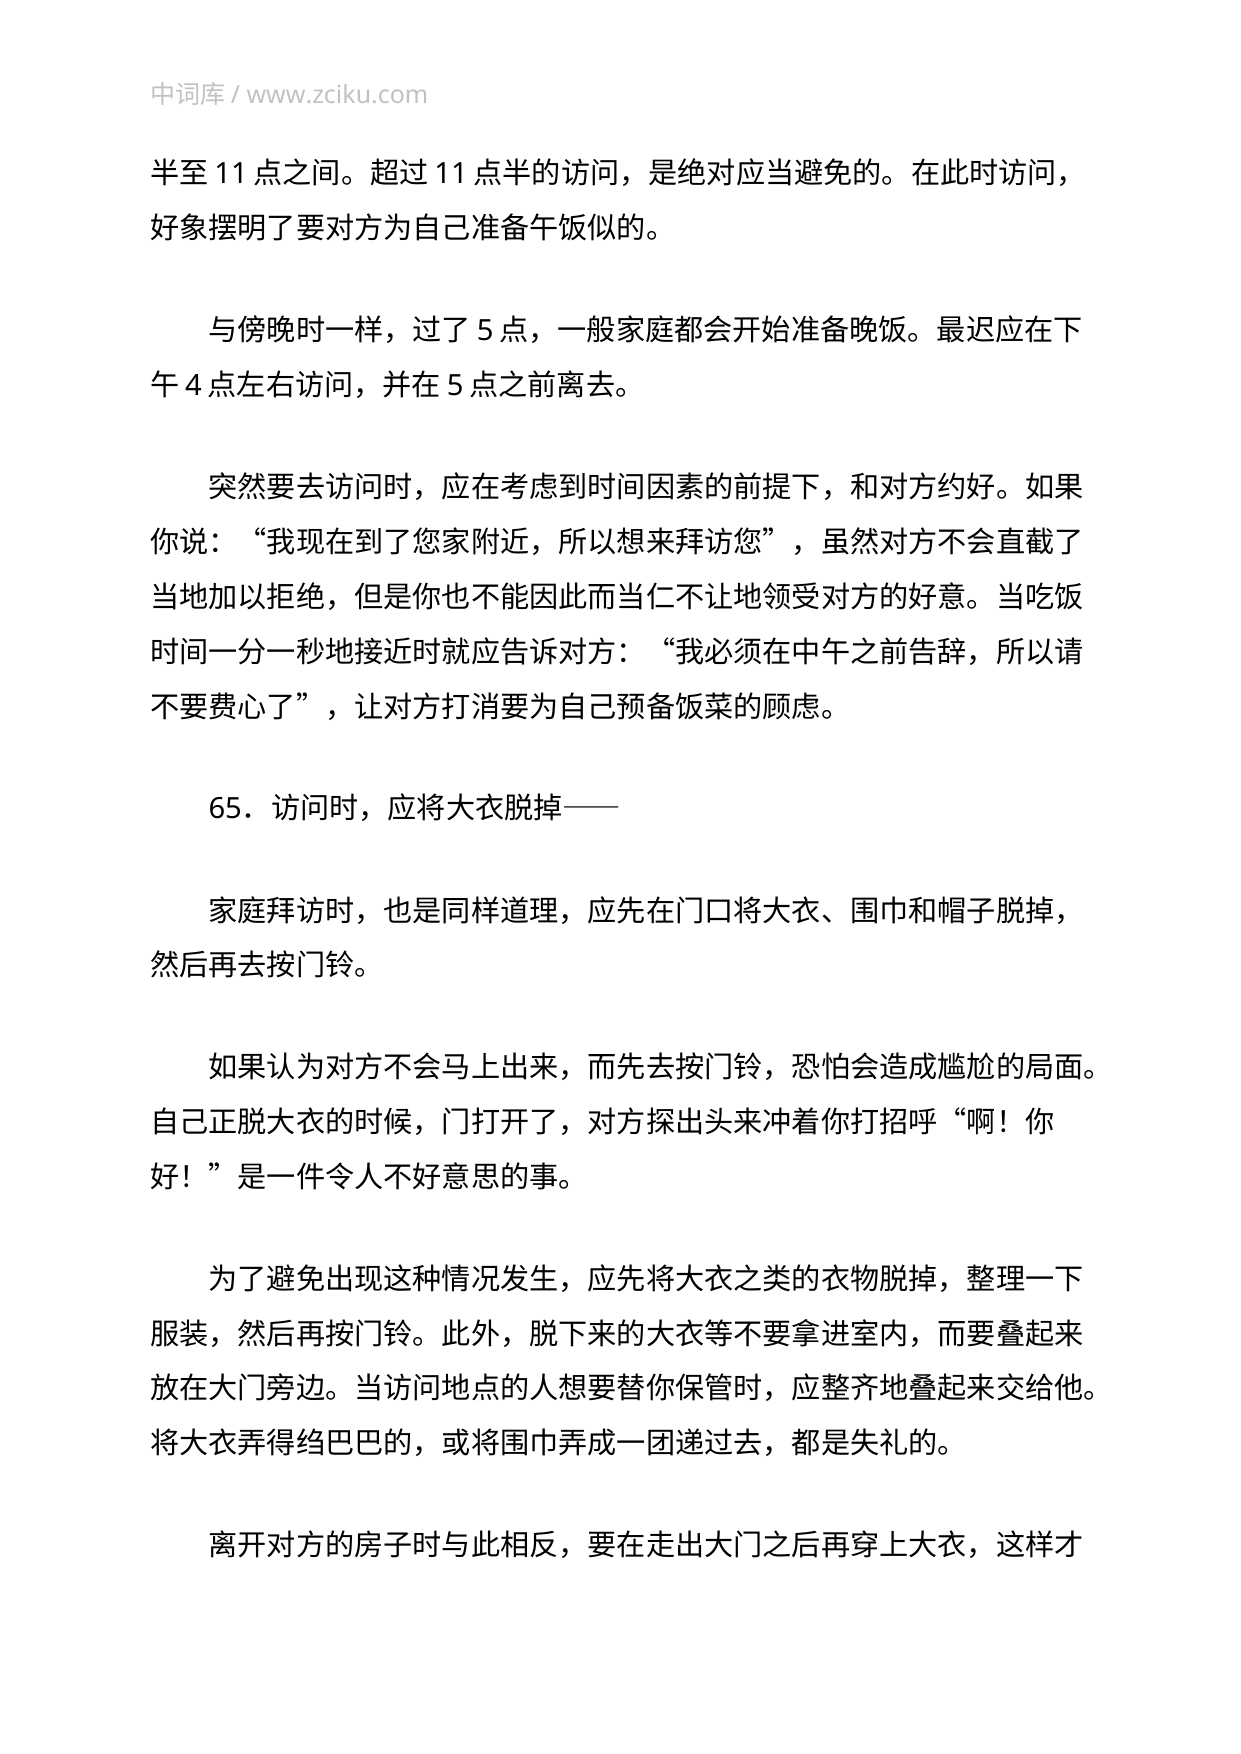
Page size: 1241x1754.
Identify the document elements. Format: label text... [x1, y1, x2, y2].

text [150, 150, 1090, 247]
text 如果认为对方不会马上出来，而先去按门铃，恐怕会造成尴尬的局面。自己正脱大衣的时候，门打开了，对方探出头来冲着你打招呼“啊！你好！”是一件令人不好意思的事。 [150, 1044, 1090, 1196]
text 突然要去访问时，应在考虑到时间因素的前提下，和对方约好。如果你说：“我现在到了您家附近，所以想来拜访您”，虽然对方不会直截了当地加以拒绝，但是你也不能因此而当仁不让地领受对方的好意。当吃饭时间一分一秒地接近时就应告诉对方：“我必须在中午之前告辞，所以请不要费心了”，让对方打消要为自己预备饭菜的顾虑。 [150, 464, 1090, 726]
text 65．访问时，应将大衣脱掉—— [150, 785, 1090, 827]
text 为了避免出现这种情况发生，应先将大衣之类的衣物脱掉，整理一下服装，然后再按门铃。此外，脱下来的大衣等不要拿进室内，而要叠起来放在大门旁边。当访问地点的人想要替你保管时，应整齐地叠起来交给他。将大衣弄得绉巴巴的，或将围巾弄成一团递过去，都是失礼的。 [150, 1255, 1090, 1462]
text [150, 1522, 1090, 1564]
text 家庭拜访时，也是同样道理，应先在门口将大衣、围巾和帽子脱掉，然后再去按门铃。 [150, 887, 1090, 984]
text 与傍晚时一样，过了5点，一般家庭都会开始准备晚饭。最迟应在下午4点左右访问，并在5点之前离去。 [150, 307, 1090, 404]
